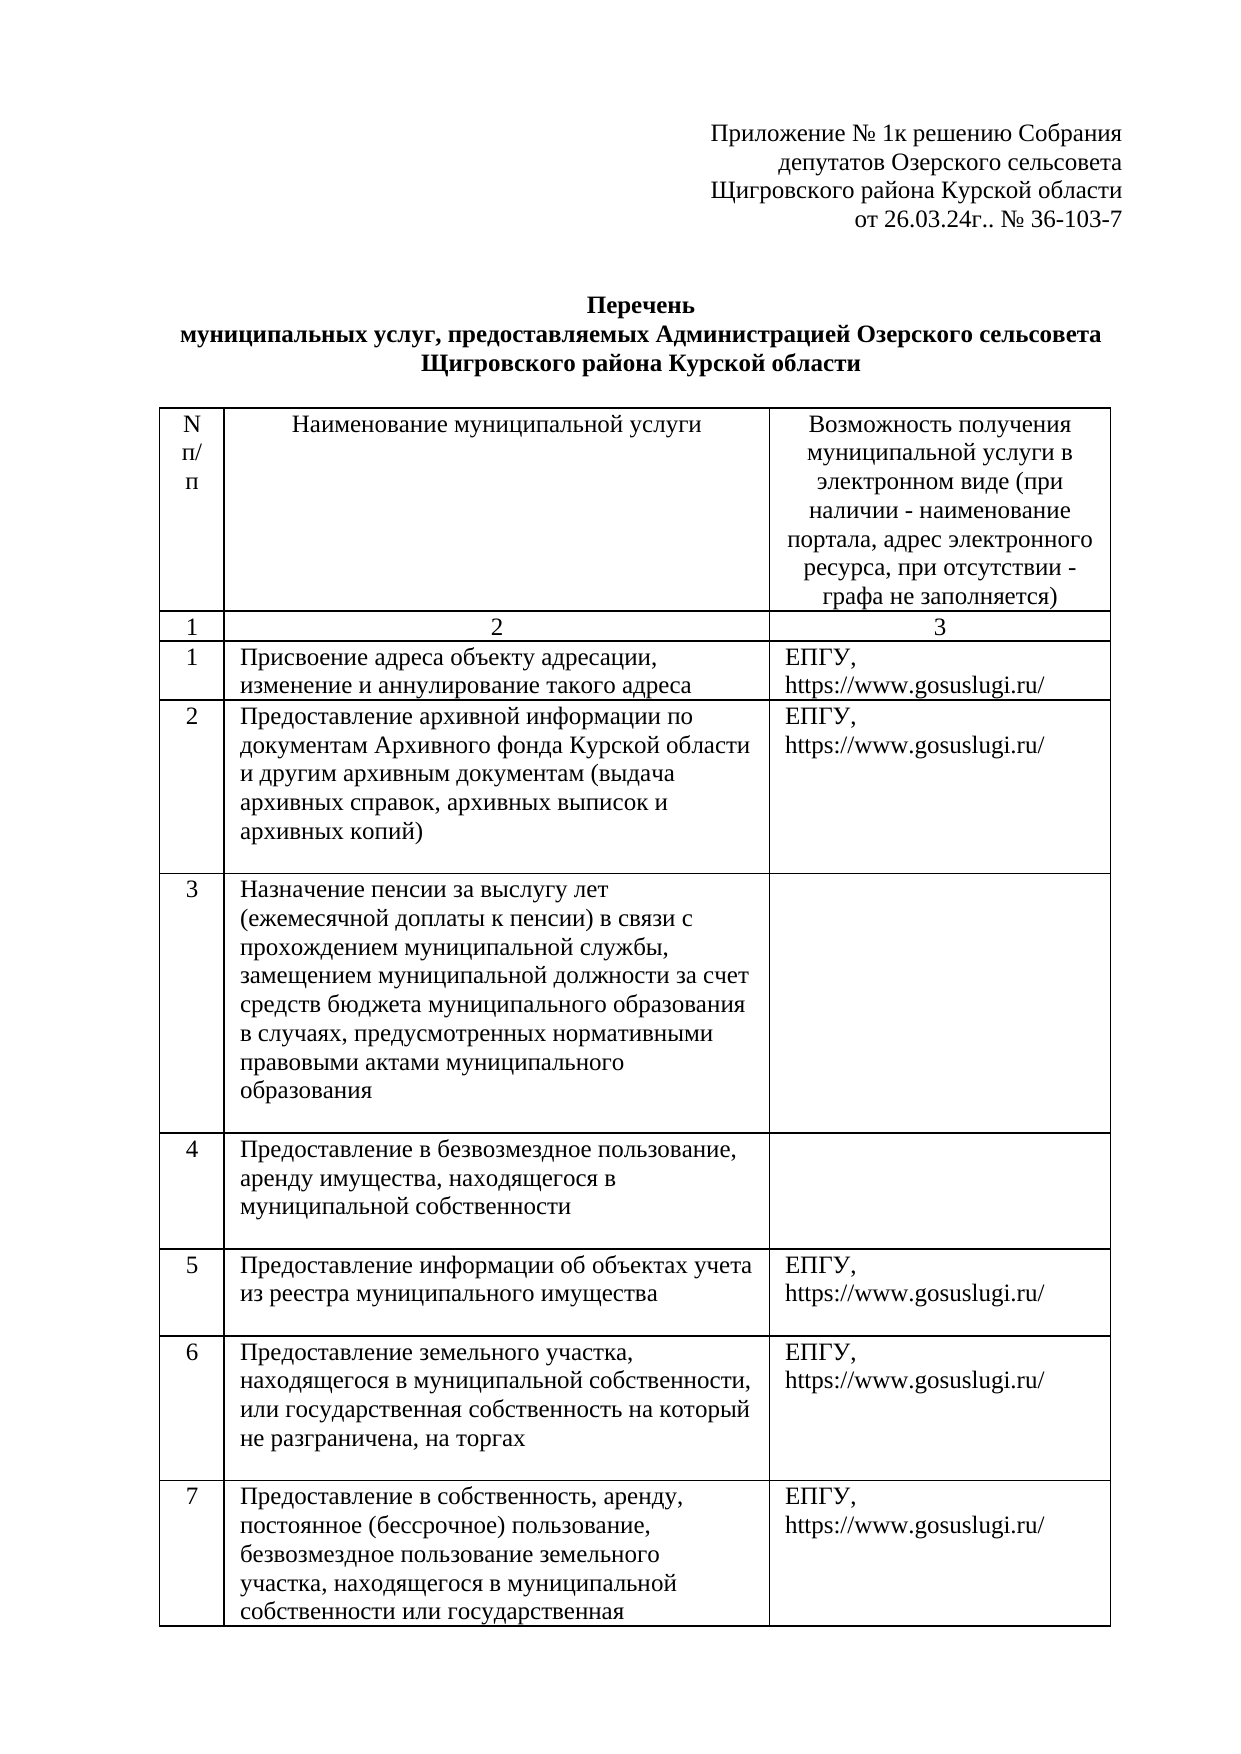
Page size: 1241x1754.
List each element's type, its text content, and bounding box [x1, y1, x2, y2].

table_cell 1 [160, 642, 223, 699]
table_cell 2 [160, 701, 223, 873]
table_cell 6 [160, 1337, 223, 1480]
table_cell 3 [160, 874, 223, 1132]
table_cell ЕПГУ, https://www.gosuslugi.ru/ [770, 642, 1110, 699]
text Приложение № 1к решению Собрания депутатов Озерского сельсовета Щигровского района Курской области [647, 118, 1122, 204]
table_cell Назначение пенсии за выслугу лет (ежемесячной доплаты к пенсии) в связи с прохождением муниципальной службы, замещением муниципальной должности за счет средств бюджета муниципального образования в случаях, предусмотренных нормативными правовыми актами муниципального образования [225, 874, 769, 1132]
text от 26.03.24г.. № 36-103-7 [647, 204, 1122, 233]
text муниципальных услуг, предоставляемых Администрацией Озерского сельсовета Щигровского района Курской области [159, 319, 1122, 377]
table_cell [770, 874, 1110, 1132]
table_cell Присвоение адреса объекту адресации, изменение и аннулирование такого адреса [225, 642, 769, 699]
table_cell 3 [770, 612, 1110, 640]
table_cell ЕПГУ, https://www.gosuslugi.ru/ [770, 1250, 1110, 1335]
table_cell 2 [225, 612, 769, 640]
table_cell 1 [160, 612, 223, 640]
table_cell Предоставление информации об объектах учета из реестра муниципального имущества [225, 1250, 769, 1335]
table_cell Наименование муниципальной услуги [225, 409, 769, 610]
table_cell 4 [160, 1134, 223, 1248]
table_cell Предоставление архивной информации по документам Архивного фонда Курской области и другим архивным документам (выдача архивных справок, архивных выписок и архивных копий) [225, 701, 769, 873]
table_cell 7 [160, 1481, 223, 1625]
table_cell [225, 1481, 769, 1625]
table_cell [770, 1481, 1110, 1625]
table_cell N п/п [160, 409, 223, 610]
table_cell Возможность получения муниципальной услуги в электронном виде (при наличии - наименование портала, адрес электронного ресурса, при отсутствии - графа не заполняется) [770, 409, 1110, 610]
text Перечень [159, 291, 1122, 319]
table_cell [770, 1134, 1110, 1248]
table_cell Предоставление в безвозмездное пользование, аренду имущества, находящегося в муниципальной собственности [225, 1134, 769, 1248]
table_cell ЕПГУ, https://www.gosuslugi.ru/ [770, 1337, 1110, 1480]
table_cell ЕПГУ, https://www.gosuslugi.ru/ [770, 701, 1110, 873]
table_cell Предоставление земельного участка, находящегося в муниципальной собственности, или государственная собственность на который не разграничена, на торгах [225, 1337, 769, 1480]
table_cell 5 [160, 1250, 223, 1335]
